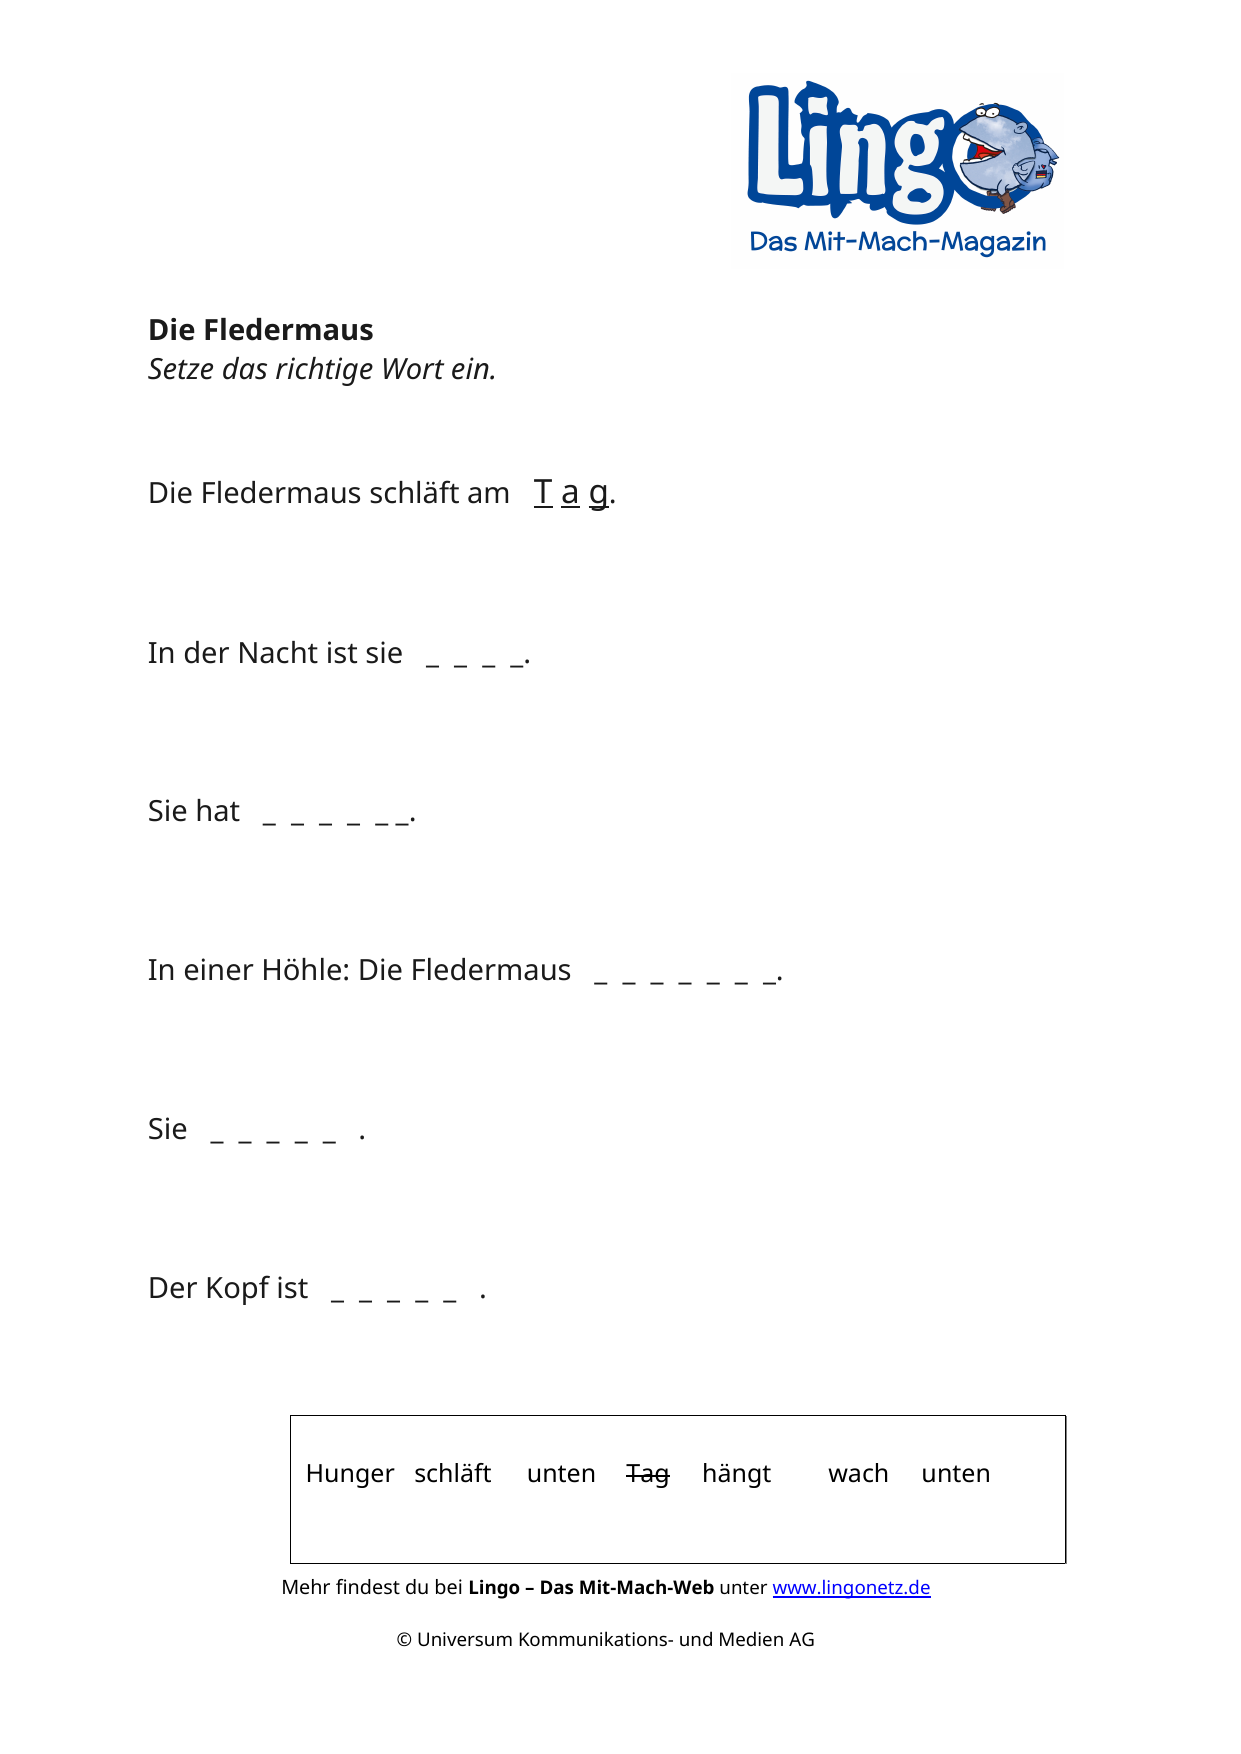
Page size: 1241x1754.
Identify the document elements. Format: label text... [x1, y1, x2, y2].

text Die Fledermaus [148, 309, 1064, 348]
text Setze das richtige Wort ein. [148, 348, 1064, 388]
picture [730, 73, 1064, 269]
text Sie _ _ _ _ _ . [148, 1108, 1064, 1148]
text Die Fledermaus schläft am T a g. [148, 467, 1064, 513]
text Sie hat _ _ _ _ _ _. [148, 791, 1064, 830]
text In einer Höhle: Die Fledermaus _ _ _ _ _ _ _. [148, 949, 1064, 989]
text In der Nacht ist sie _ _ _ _. [148, 632, 1064, 672]
text Der Kopf ist _ _ _ _ _ . [148, 1267, 1064, 1307]
